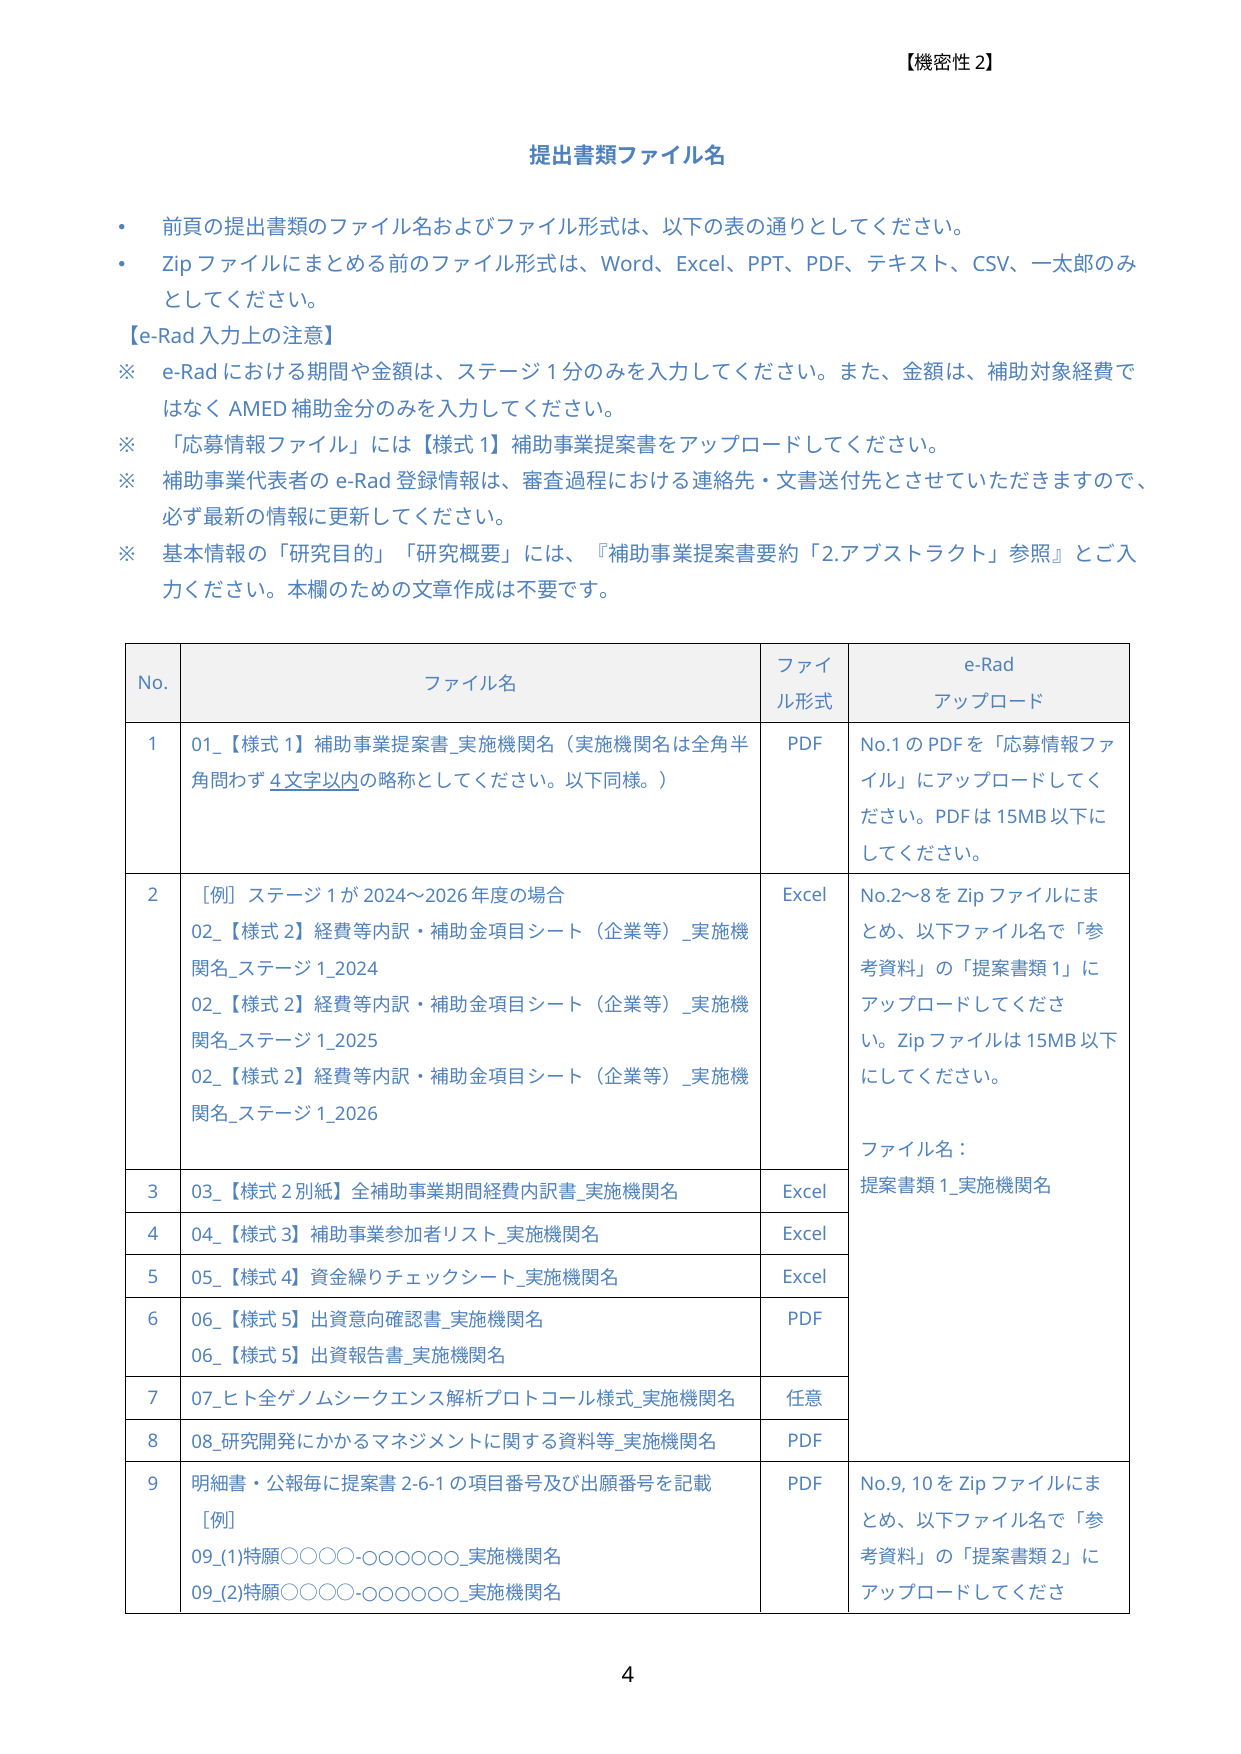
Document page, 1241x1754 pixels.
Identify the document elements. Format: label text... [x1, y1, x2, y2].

table_cell 04_【様式3】補助事業参加者リスト_実施機関名 [181, 1213, 760, 1254]
table_cell PDF [761, 1420, 848, 1461]
table_cell 4 [126, 1213, 180, 1254]
list 前頁の提出書類のファイル名およびファイル形式は、以下の表の通りとしてください。 [118, 208, 1137, 244]
list Zipファイルにまとめる前のファイル形式は、Word、Excel、PPT、PDF、テキスト、CSV、一太郎のみとしてください。 [118, 244, 1137, 316]
table_cell 任意 [761, 1377, 848, 1418]
table_cell 07_ヒト全ゲノムシークエンス解析プロトコール様式_実施機関名 [181, 1377, 760, 1418]
table_header e-Rad アップロード [849, 644, 1129, 721]
table_cell Excel [761, 1255, 848, 1297]
table_cell PDF [761, 1298, 848, 1376]
table_cell 3 [126, 1170, 180, 1212]
table_cell 05_【様式4】資金繰りチェックシート_実施機関名 [181, 1255, 760, 1297]
table_cell Excel [761, 1213, 848, 1254]
table_cell 8 [126, 1420, 180, 1461]
table_cell 01_【様式1】補助事業提案書_実施機関名（実施機関名は全角半角問わず4文字以内の略称としてください。以下同様。） [181, 723, 760, 873]
table_cell 2 [126, 874, 180, 1169]
table_header ファイル形式 [761, 644, 848, 721]
table_cell 5 [126, 1255, 180, 1297]
subtitle 提出書類ファイル名 [118, 134, 1137, 171]
text 【e-Rad入力上の注意】 [118, 316, 1137, 353]
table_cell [849, 1462, 1129, 1612]
table_cell 9 [126, 1462, 180, 1612]
table_cell Excel [761, 1170, 848, 1212]
table_header No. [126, 644, 180, 721]
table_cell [181, 1462, 760, 1612]
table_cell 03_【様式2別紙】全補助事業期間経費内訳書_実施機関名 [181, 1170, 760, 1212]
list e-Radにおける期間や金額は、ステージ1分のみを入力してください。また、金額は、補助対象経費ではなくAMED補助金分のみを入力してください。 [118, 353, 1137, 425]
table_cell PDF [761, 723, 848, 873]
table_cell 08_研究開発にかかるマネジメントに関する資料等_実施機関名 [181, 1420, 760, 1461]
list 基本情報の「研究目的」「研究概要」には、『補助事業提案書要約「2.アブストラクト」参照』とご入力ください。本欄のための文章作成は不要です。 [118, 534, 1137, 606]
list 補助事業代表者のe-Rad登録情報は、審査過程における連絡先・文書送付先とさせていただきますので、必ず最新の情報に更新してください。 [118, 461, 1137, 534]
table_cell 06_【様式5】出資意向確認書_実施機関名 06_【様式5】出資報告書_実施機関名 [181, 1298, 760, 1376]
table_cell 7 [126, 1377, 180, 1418]
list 「応募情報ファイル」には【様式1】補助事業提案書をアップロードしてください。 [118, 425, 1137, 461]
table_cell No.1のPDFを「応募情報ファイル」にアップロードしてください。PDFは15MB以下にしてください。 [849, 723, 1129, 873]
table_cell 1 [126, 723, 180, 873]
table_cell PDF [761, 1462, 848, 1612]
table_header ファイル名 [181, 644, 760, 721]
table_cell No.2～8をZipファイルにまとめ、以下ファイル名で「参考資料」の「提案書類1」にアップロードしてください。Zipファイルは15MB以下にしてください。 ファイル名： 提案書類1_実施機関名 [849, 874, 1129, 1461]
table_cell Excel [761, 874, 848, 1169]
table_cell ［例］ステージ1が2024～2026年度の場合 02_【様式2】経費等内訳・補助金項目シート（企業等）_実施機関名_ステージ1_2024 02_【様式2】経費等内訳・補助金項目シート（企業等）_実施機関名_ステージ1_2025 02_【様式2】経費等内訳・補助金項目シート（企業等）_実施機関名_ステージ1_2026 [181, 874, 760, 1169]
table_cell 6 [126, 1298, 180, 1376]
